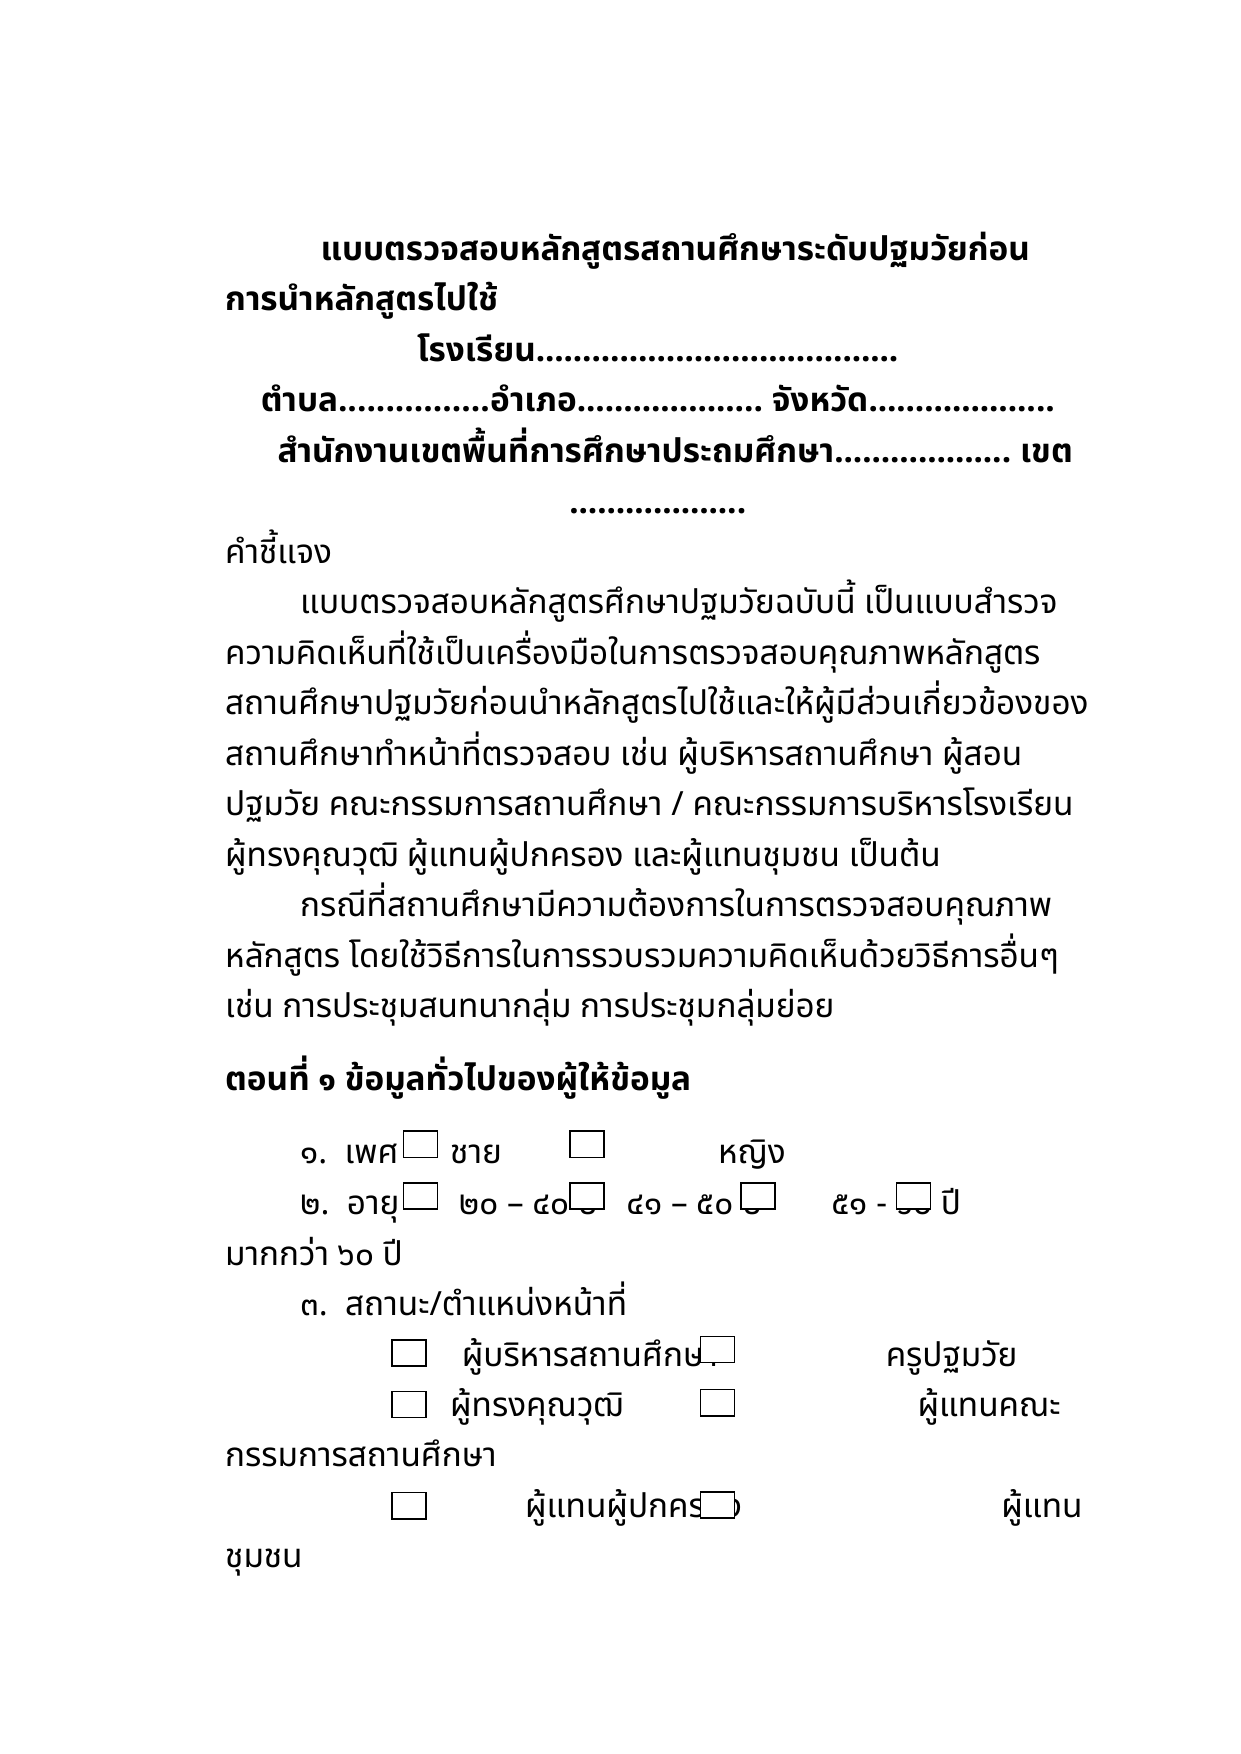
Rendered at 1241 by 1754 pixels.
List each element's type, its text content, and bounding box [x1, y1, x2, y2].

text ผู้บริหารสถานศึกษา ครูปฐมวัย [225, 1331, 1090, 1381]
text ๓. สถานะ/ตำแหน่งหน้าที่ [225, 1280, 1090, 1331]
text แบบตรวจสอบหลักสูตรศึกษาปฐมวัยฉบับนี้ เป็นแบบสำรวจความคิดเห็นที่ใช้เป็นเครื่องมือในการตรวจสอบคุณภาพหลักสูตรสถานศึกษาปฐมวัยก่อนนำหลักสูตรไปใช้และให้ผู้มีส่วนเกี่ยวข้องของสถานศึกษาทำหน้าที่ตรวจสอบ เช่น ผู้บริหารสถานศึกษา ผู้สอนปฐมวัย คณะกรรมการสถานศึกษา / คณะกรรมการบริหารโรงเรียน ผู้ทรงคุณวุฒิ ผู้แทนผู้ปกครอง และผู้แทนชุมชน เป็นต้น [225, 578, 1090, 881]
text ตอนที่ ๑ ข้อมูลทั่วไปของผู้ให้ข้อมูล [225, 1055, 1090, 1106]
subtitle สำนักงานเขตพื้นที่การศึกษาประถมศึกษา………………. เขต ………………. [225, 427, 1090, 528]
subtitle โรงเรียน………………………………… ตำบล................อำเภอ……………….. จังหวัด……………….. [225, 326, 1090, 427]
text ๒. อายุ ๒๐ – ๔๐ ปี ๔๑ – ๕๐ ปี ๕๑ - ๖๐ ปี มากกว่า ๖๐ ปี [225, 1179, 1090, 1280]
text กรณีที่สถานศึกษามีความต้องการในการตรวจสอบคุณภาพหลักสูตร โดยใช้วิธีการในการรวบรวมความคิดเห็นด้วยวิธีการอื่นๆ เช่น การประชุมสนทนากลุ่ม การประชุมกลุ่มย่อย [225, 881, 1090, 1032]
text ๑. เพศ ชาย หญิง [225, 1128, 1090, 1179]
text ผู้แทนผู้ปกครอง ผู้แทนชุมชน [225, 1482, 1090, 1583]
title แบบตรวจสอบหลักสูตรสถานศึกษาระดับปฐมวัยก่อนการนำหลักสูตรไปใช้ [225, 225, 1090, 326]
text ผู้ทรงคุณวุฒิ ผู้แทนคณะกรรมการสถานศึกษา [225, 1381, 1090, 1482]
subtitle คำชี้แจง [225, 528, 1090, 578]
